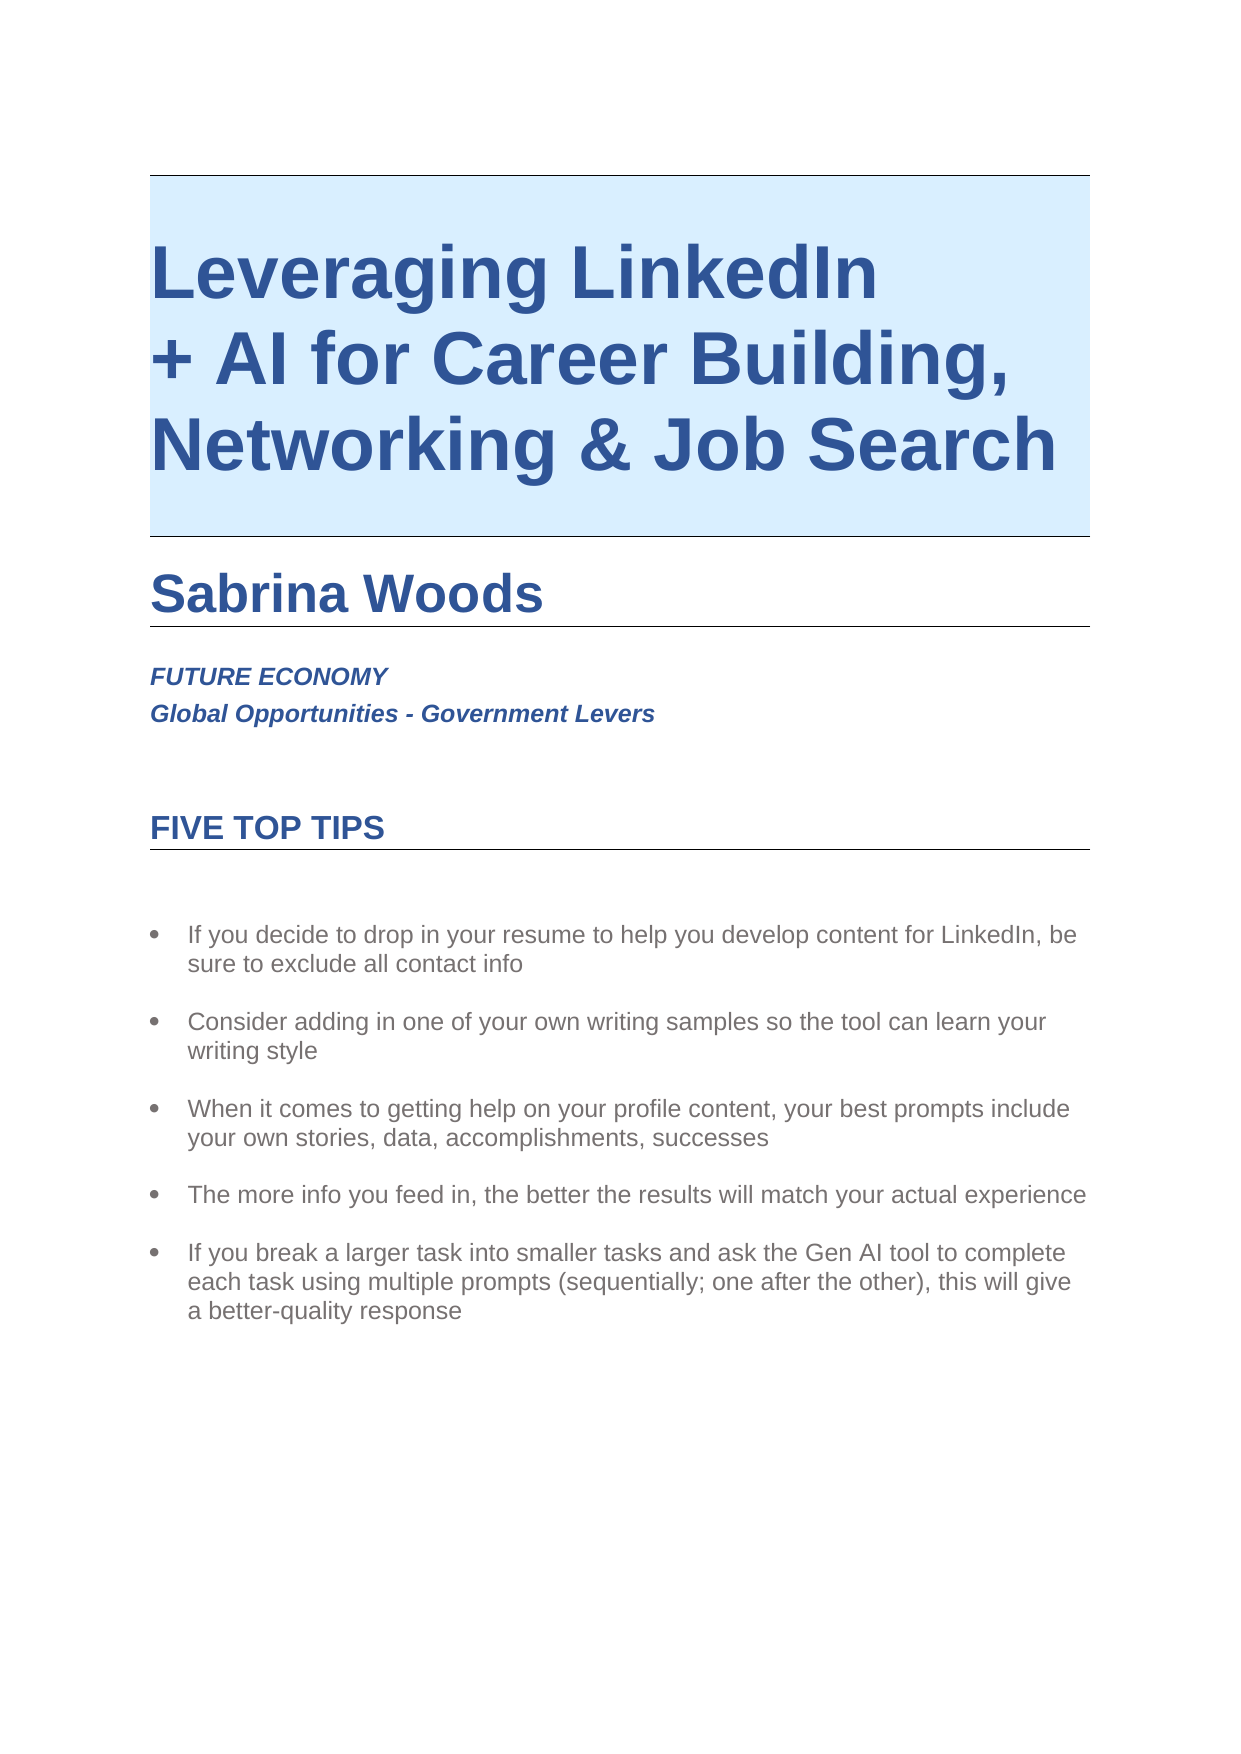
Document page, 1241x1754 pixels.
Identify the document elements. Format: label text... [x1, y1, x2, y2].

subtitle FUTURE ECONOMY Global Opportunities - Government Levers [150, 662, 1090, 728]
list The more info you feed in, the better the results will match your actual experience [150, 1180, 1090, 1209]
subtitle Sabrina Woods [150, 562, 1090, 626]
title FIVE TOP TIPS [150, 808, 1090, 849]
subtitle Leveraging LinkedIn + AI for Career Building, Networking & Job Search [150, 176, 1090, 536]
list When it comes to getting help on your profile content, your best prompts include your own stories, data, accomplishments, successes [150, 1094, 1090, 1151]
list Consider adding in one of your own writing samples so the tool can learn your writing style [150, 1007, 1090, 1064]
list If you decide to drop in your resume to help you develop content for LinkedIn, be sure to exclude all contact info [150, 920, 1090, 978]
list If you break a larger task into smaller tasks and ask the Gen AI tool to complete each task using multiple prompts (sequentially; one after the other), this will give a better-quality response [150, 1238, 1090, 1325]
